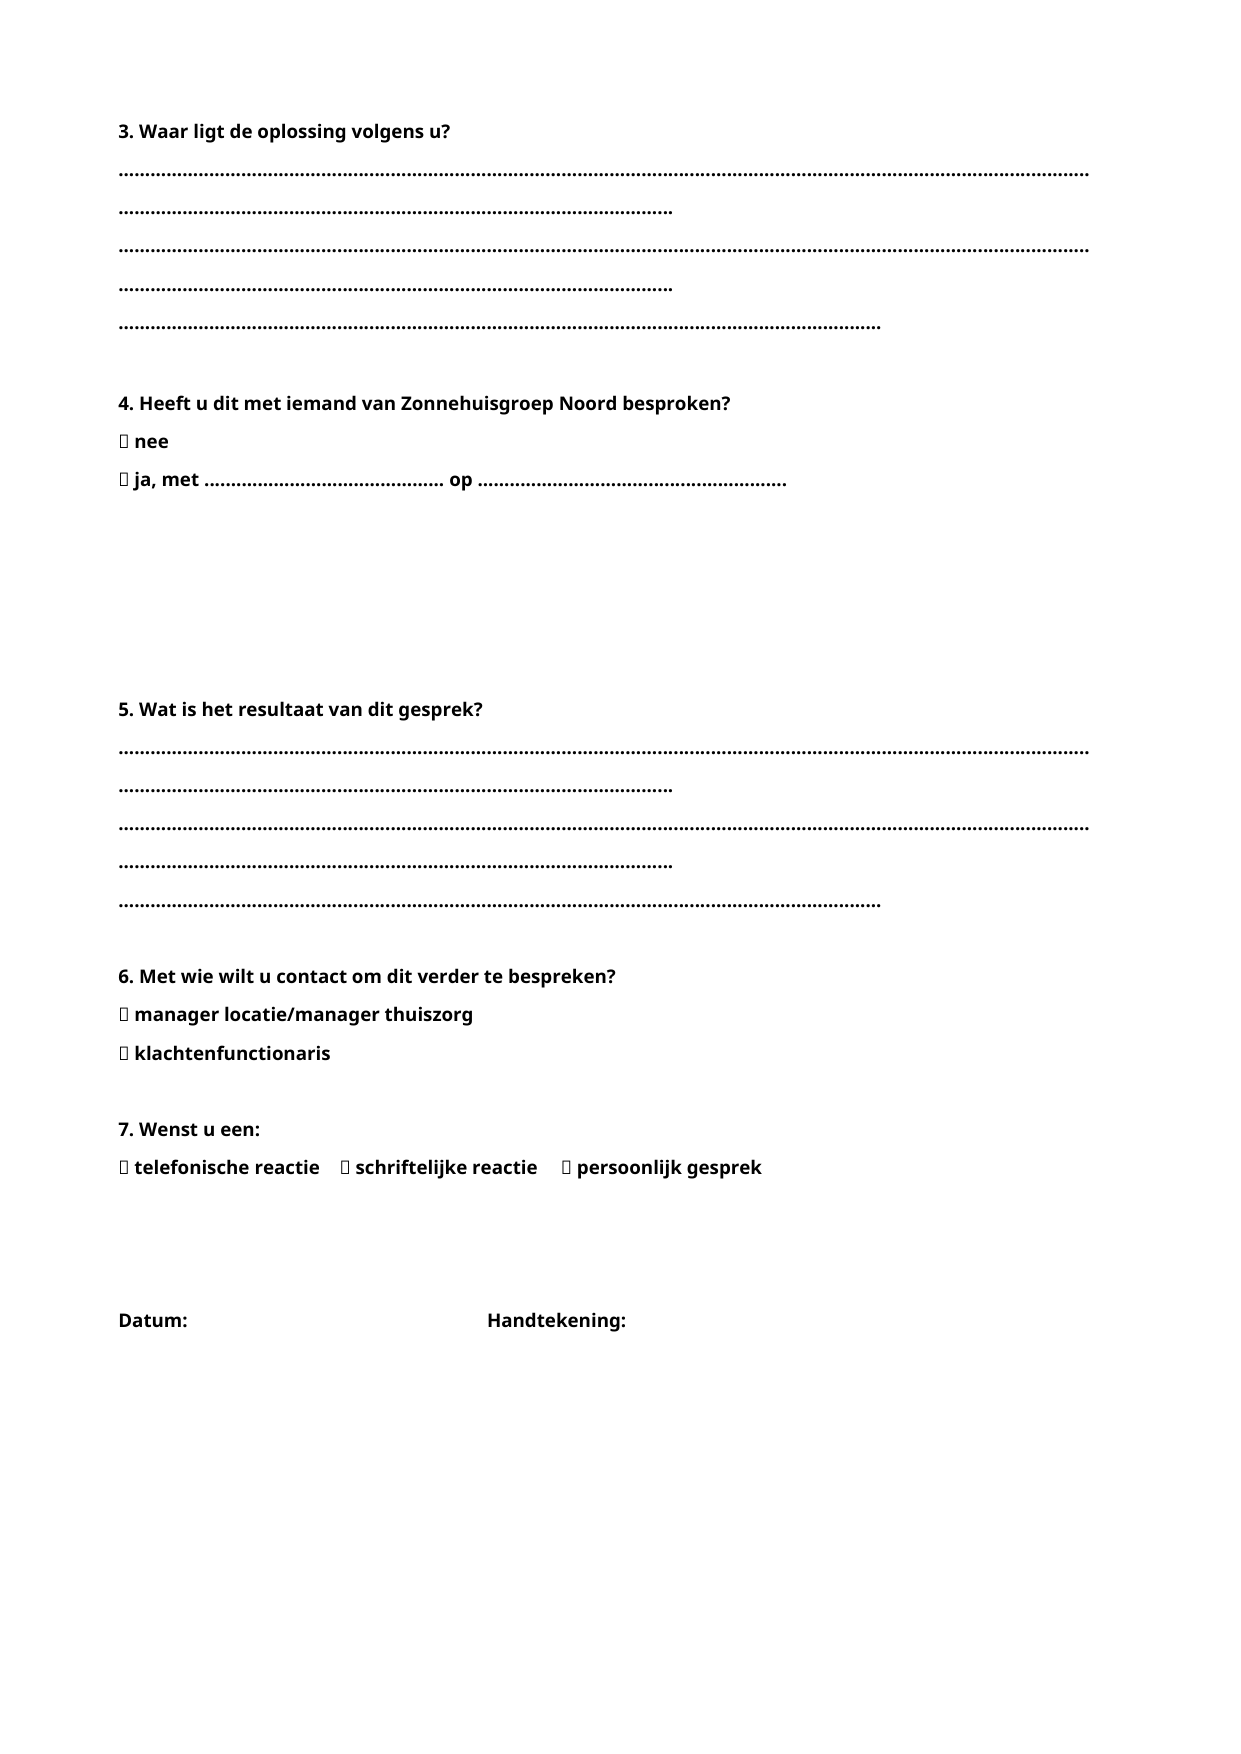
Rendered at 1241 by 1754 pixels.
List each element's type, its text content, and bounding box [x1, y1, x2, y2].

text 􀂀 telefonische reactie 􀂀 schriftelijke reactie 􀂀 persoonlijk gesprek [118, 1155, 1092, 1180]
text .............................................................................................................................................................................................................................................................................................. [118, 156, 1092, 220]
text 4. Heeft u dit met iemand van Zonnehuisgroep Noord besproken? [118, 390, 1092, 416]
text ............................................................................................................................................... [118, 309, 1092, 335]
text 3. Waar ligt de oplossing volgens u? [118, 118, 1092, 144]
text 7. Wenst u een: [118, 1116, 1092, 1142]
text .............................................................................................................................................................................................................................................................................................. [118, 811, 1092, 874]
text 􀂀 ja, met ............................................. op .......................................................... [118, 467, 1092, 492]
text ............................................................................................................................................... [118, 887, 1092, 913]
text 5. Wat is het resultaat van dit gesprek? [118, 696, 1092, 721]
text .............................................................................................................................................................................................................................................................................................. [118, 734, 1092, 798]
text 􀂀 nee [118, 428, 1092, 454]
text 􀂀 klachtenfunctionaris [118, 1040, 1092, 1066]
text .............................................................................................................................................................................................................................................................................................. [118, 233, 1092, 297]
text 􀂀 manager locatie/manager thuiszorg [118, 1002, 1092, 1027]
text 6. Met wie wilt u contact om dit verder te bespreken? [118, 963, 1092, 989]
text Datum: Handtekening: [118, 1308, 1092, 1333]
